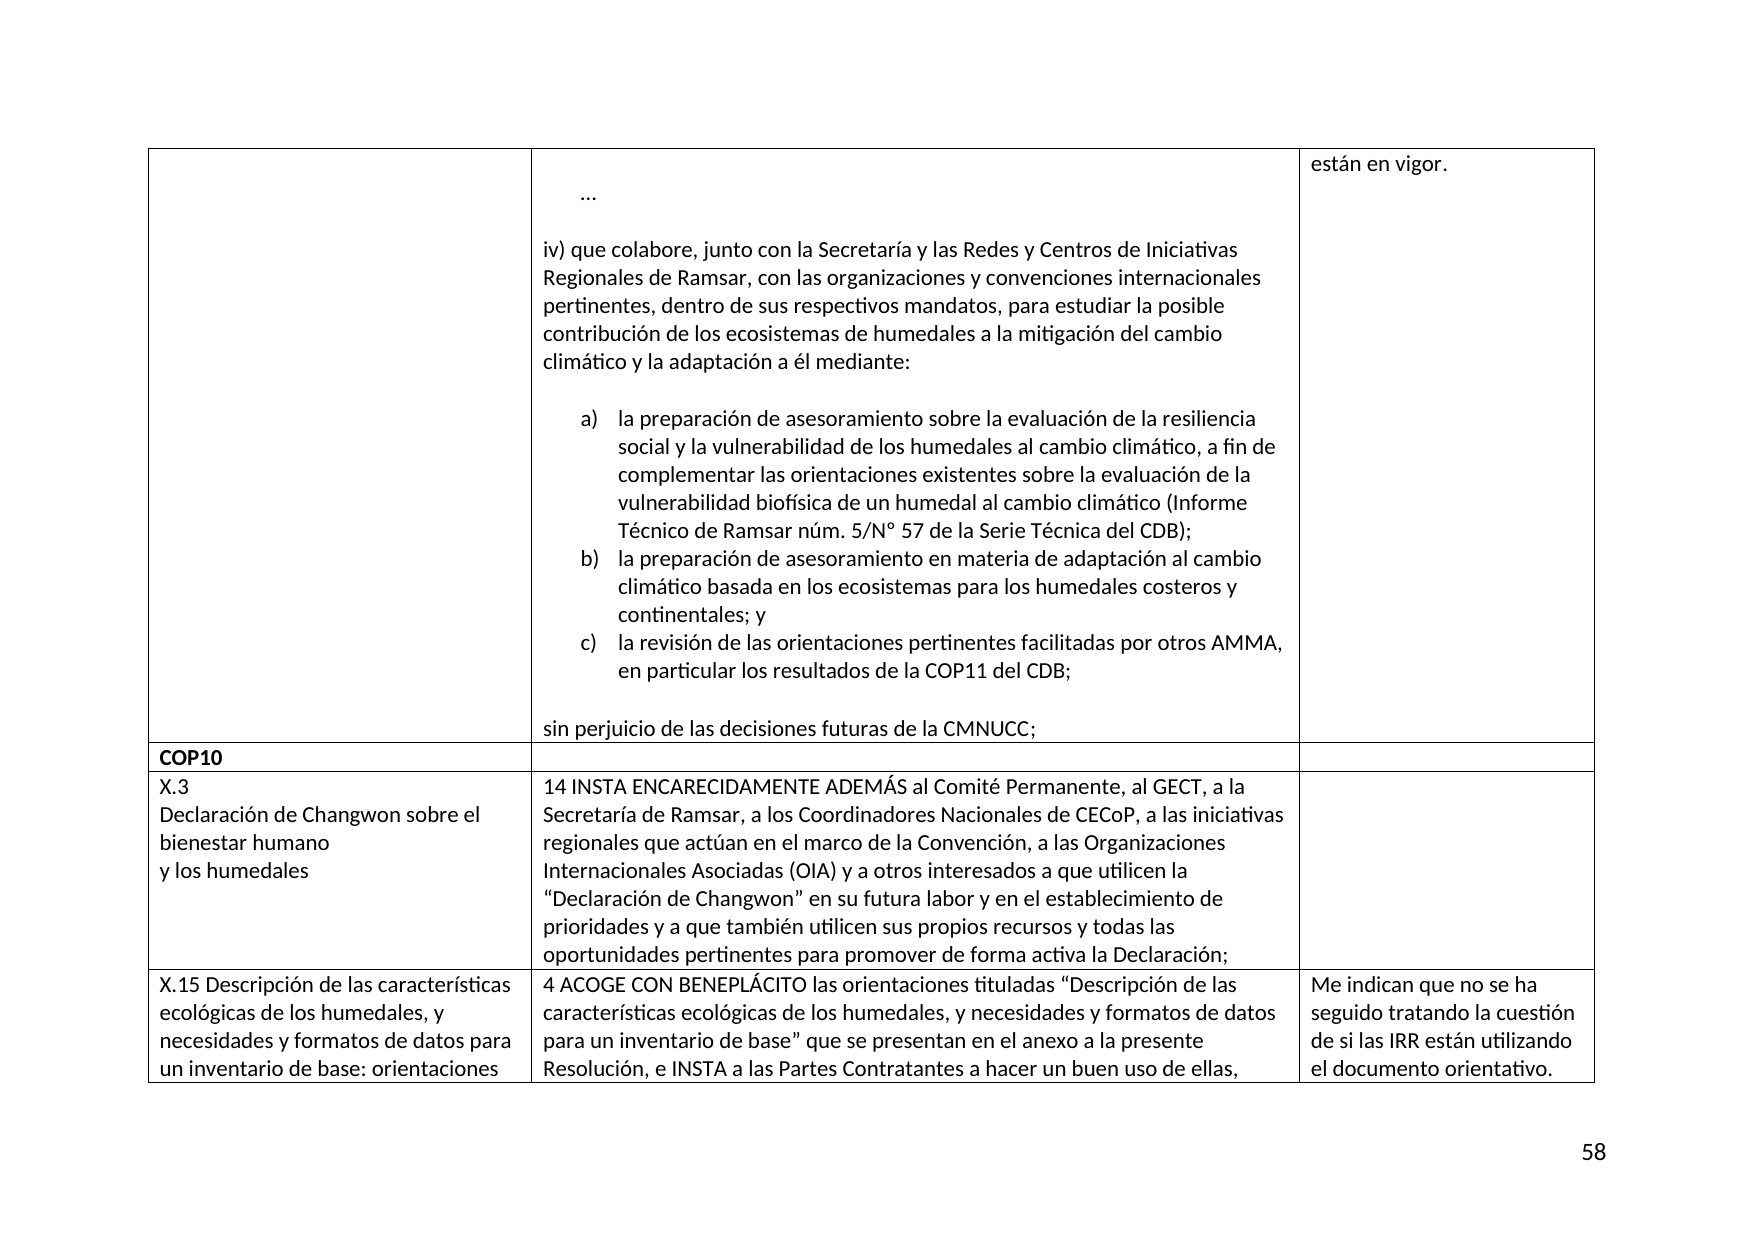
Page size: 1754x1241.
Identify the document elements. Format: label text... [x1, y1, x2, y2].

table_cell X.3 Declaración de Changwon sobre el bienestar humano y los humedales [149, 772, 531, 969]
table_cell [1300, 772, 1594, 969]
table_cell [1300, 149, 1594, 742]
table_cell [149, 970, 531, 1082]
table_cell 14 INSTA ENCARECIDAMENTE ADEMÁS al Comité Permanente, al GECT, a la Secretaría de Ramsar, a los Coordinadores Nacionales de CECoP, a las iniciativas regionales que actúan en el marco de la Convención, a las Organizaciones Internacionales Asociadas (OIA) y a otros interesados a que utilicen la “Declaración de Changwon” en su futura labor y en el establecimiento de prioridades y a que también utilicen sus propios recursos y todas las oportunidades pertinentes para promover de forma activa la Declaración; [532, 772, 1299, 969]
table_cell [532, 149, 1299, 742]
table_cell [532, 743, 1299, 771]
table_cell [149, 149, 531, 742]
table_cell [1300, 970, 1594, 1082]
table_cell COP10 [149, 743, 531, 771]
table_cell [1300, 743, 1594, 771]
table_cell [532, 970, 1299, 1082]
